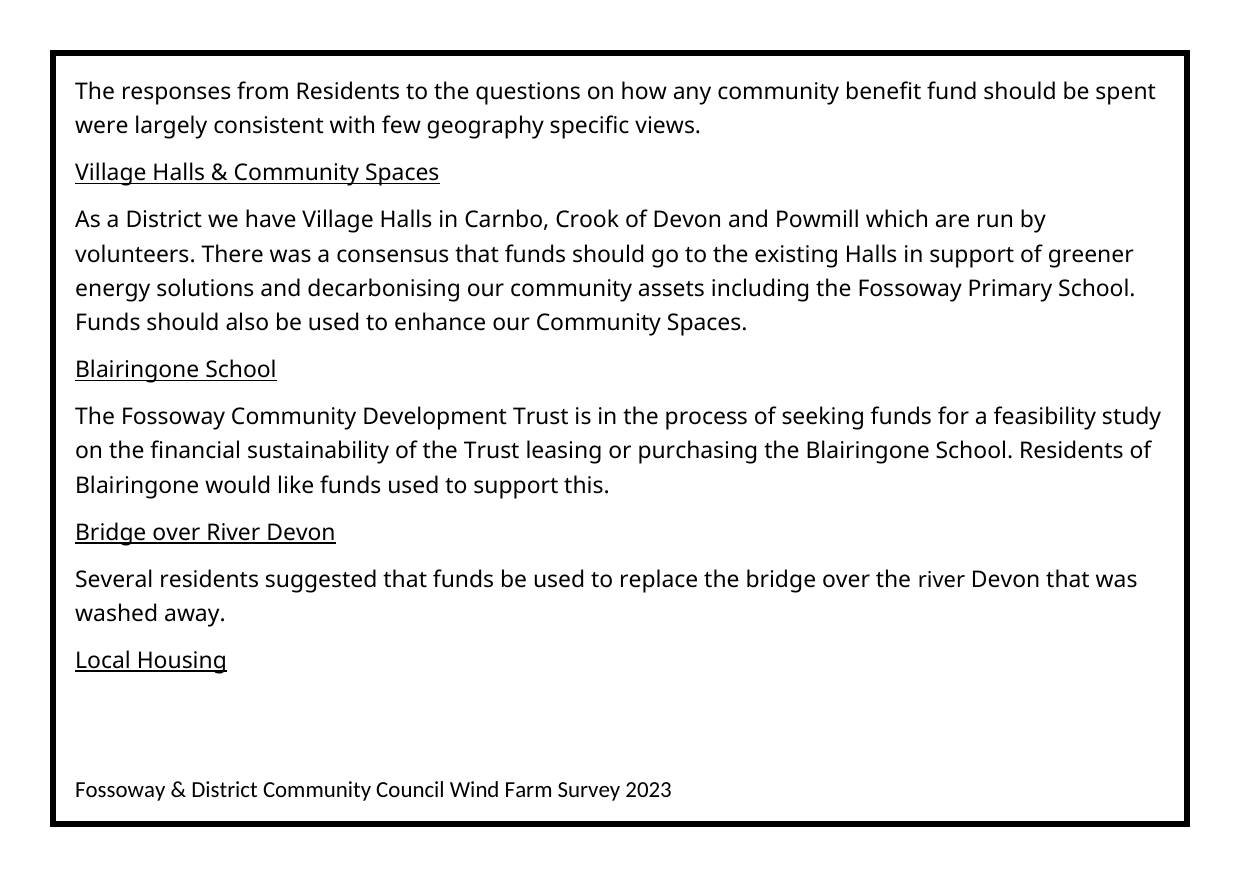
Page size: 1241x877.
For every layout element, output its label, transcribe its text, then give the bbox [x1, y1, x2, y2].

text The responses from Residents to the questions on how any community benefit fund should be spent were largely consistent with few geography specific views. [75, 75, 1165, 141]
text Village Halls & Community Spaces [75, 156, 1165, 187]
text As a District we have Village Halls in Carnbo, Crook of Devon and Powmill which are run by volunteers. There was a consensus that funds should go to the existing Halls in support of greener energy solutions and decarbonising our community assets including the Fossoway Primary School. Funds should also be used to enhance our Community Spaces. [75, 203, 1165, 337]
text Bridge over River Devon [75, 516, 1165, 547]
text Blairingone School [75, 353, 1165, 384]
text Local Housing [75, 644, 1165, 675]
text Several residents suggested that funds be used to replace the bridge over the river Devon that was washed away. [75, 562, 1165, 628]
text The Fossoway Community Development Trust is in the process of seeking funds for a feasibility study on the financial sustainability of the Trust leasing or purchasing the Blairingone School. Residents of Blairingone would like funds used to support this. [75, 400, 1165, 500]
